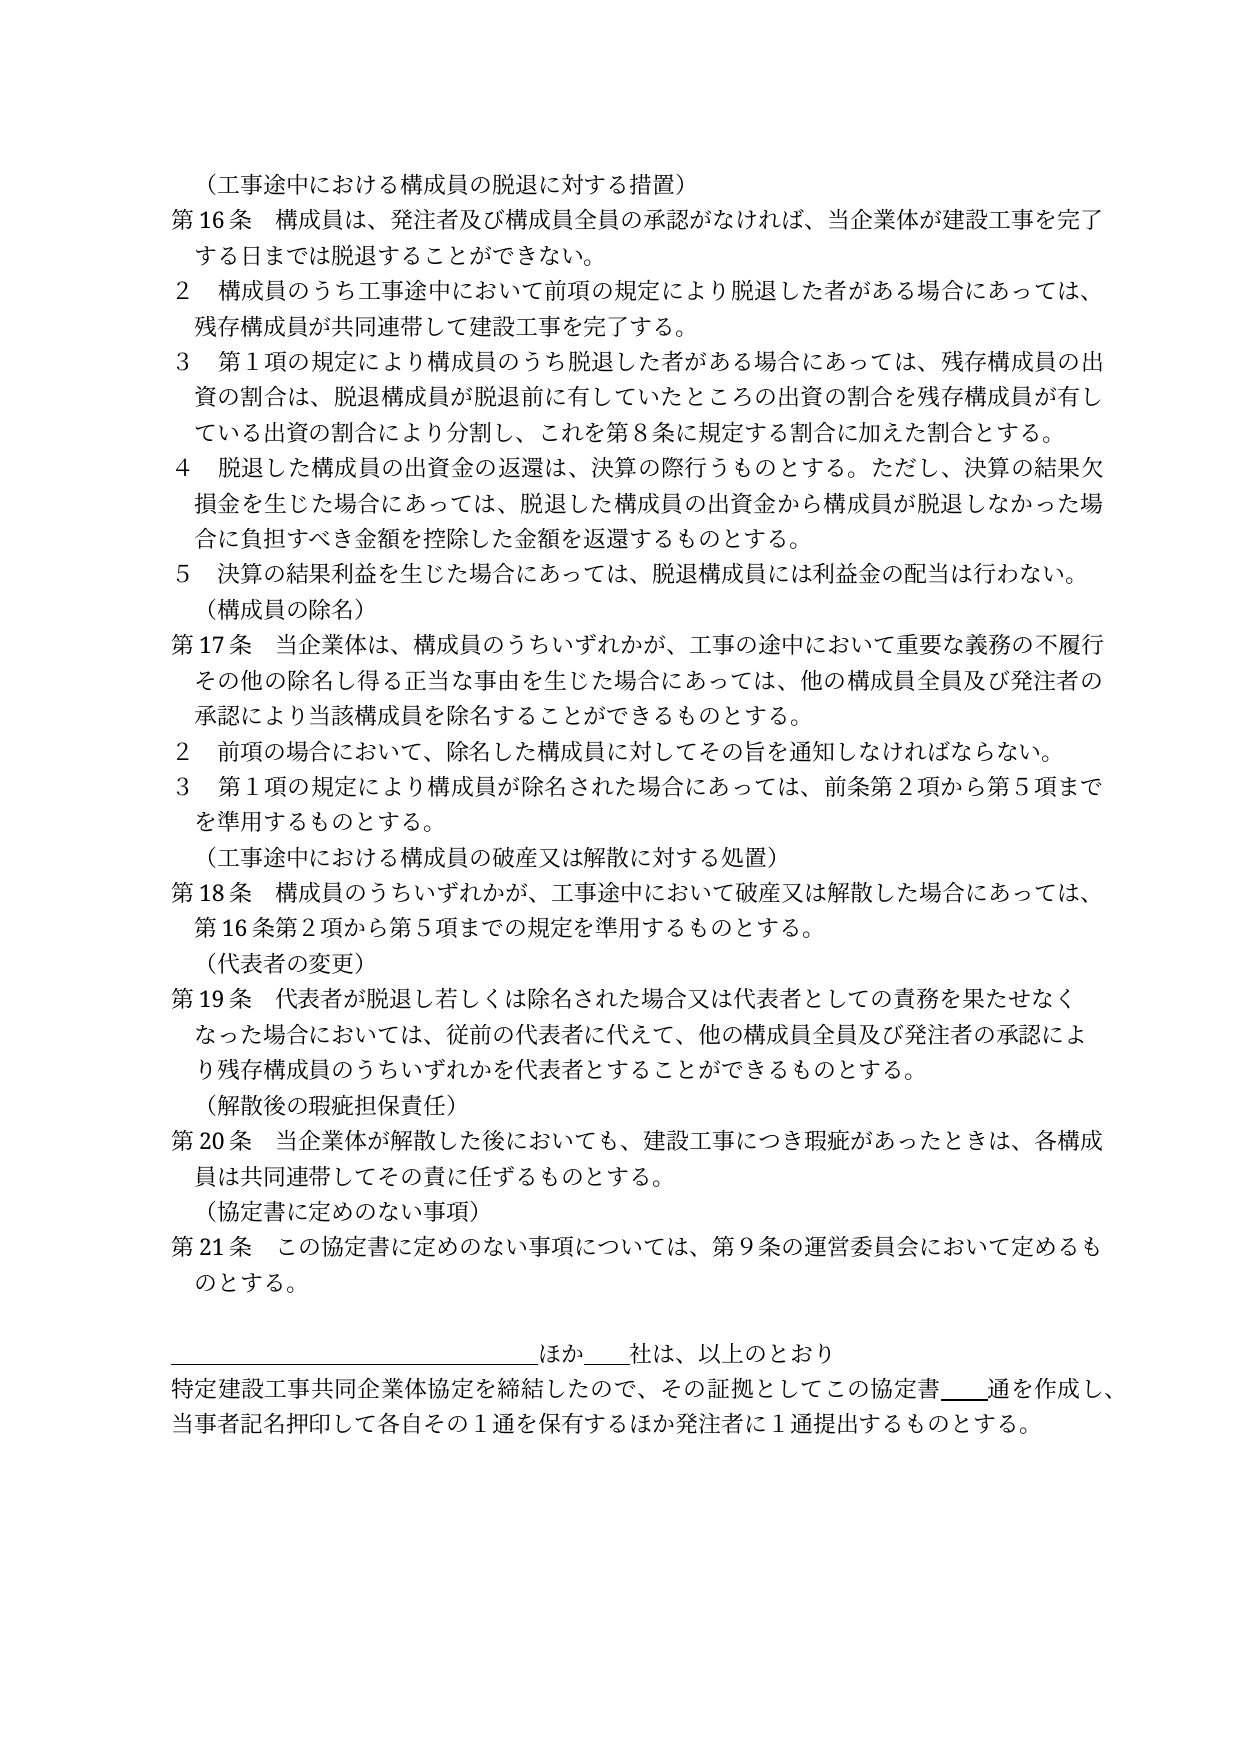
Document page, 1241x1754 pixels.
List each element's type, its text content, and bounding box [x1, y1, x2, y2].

text ３ 第１項の規定により構成員が除名された場合にあっては、前条第２項から第５項までを準用するものとする。 [171, 768, 1104, 838]
text 第16条 構成員は、発注者及び構成員全員の承認がなければ、当企業体が建設工事を完了する日までは脱退することができない。 [171, 201, 1104, 272]
text （協定書に定めのない事項） [171, 1193, 1104, 1228]
text （構成員の除名） [171, 591, 1104, 626]
text 第21条 この協定書に定めのない事項については、第９条の運営委員会において定めるものとする。 [171, 1228, 1104, 1299]
text （代表者の変更） [171, 945, 1104, 980]
text 第20条 当企業体が解散した後においても、建設工事につき瑕疵があったときは、各構成員は共同連帯してその責に任ずるものとする。 [171, 1122, 1104, 1193]
text 第19条 代表者が脱退し若しくは除名された場合又は代表者としての責務を果たせなくなった場合においては、従前の代表者に代えて、他の構成員全員及び発注者の承認により残存構成員のうちいずれかを代表者とすることができるものとする。 [171, 980, 1104, 1086]
text （解散後の瑕疵担保責任） [171, 1086, 1104, 1122]
text （工事途中における構成員の破産又は解散に対する処置） [171, 838, 1104, 874]
text ２ 構成員のうち工事途中において前項の規定により脱退した者がある場合にあっては、残存構成員が共同連帯して建設工事を完了する。 [171, 272, 1104, 343]
text （工事途中における構成員の脱退に対する措置） [171, 166, 1104, 201]
text 第18条 構成員のうちいずれかが、工事途中において破産又は解散した場合にあっては、第16条第２項から第５項までの規定を準用するものとする。 [171, 874, 1104, 945]
text ５ 決算の結果利益を生じた場合にあっては、脱退構成員には利益金の配当は行わない。 [171, 555, 1104, 591]
text 特定建設工事共同企業体協定を締結したので、その証拠としてこの協定書 通を作成し、当事者記名押印して各自その１通を保有するほか発注者に１通提出するものとする。 [171, 1370, 1104, 1441]
text ４ 脱退した構成員の出資金の返還は、決算の際行うものとする。ただし、決算の結果欠損金を生じた場合にあっては、脱退した構成員の出資金から構成員が脱退しなかった場合に負担すべき金額を控除した金額を返還するものとする。 [171, 449, 1104, 555]
text ほか 社は、以上のとおり [171, 1334, 1104, 1370]
text ２ 前項の場合において、除名した構成員に対してその旨を通知しなければならない。 [171, 732, 1104, 768]
text 第17条 当企業体は、構成員のうちいずれかが、工事の途中において重要な義務の不履行その他の除名し得る正当な事由を生じた場合にあっては、他の構成員全員及び発注者の承認により当該構成員を除名することができるものとする。 [171, 626, 1104, 732]
text ３ 第１項の規定により構成員のうち脱退した者がある場合にあっては、残存構成員の出資の割合は、脱退構成員が脱退前に有していたところの出資の割合を残存構成員が有している出資の割合により分割し、これを第８条に規定する割合に加えた割合とする。 [171, 343, 1104, 449]
